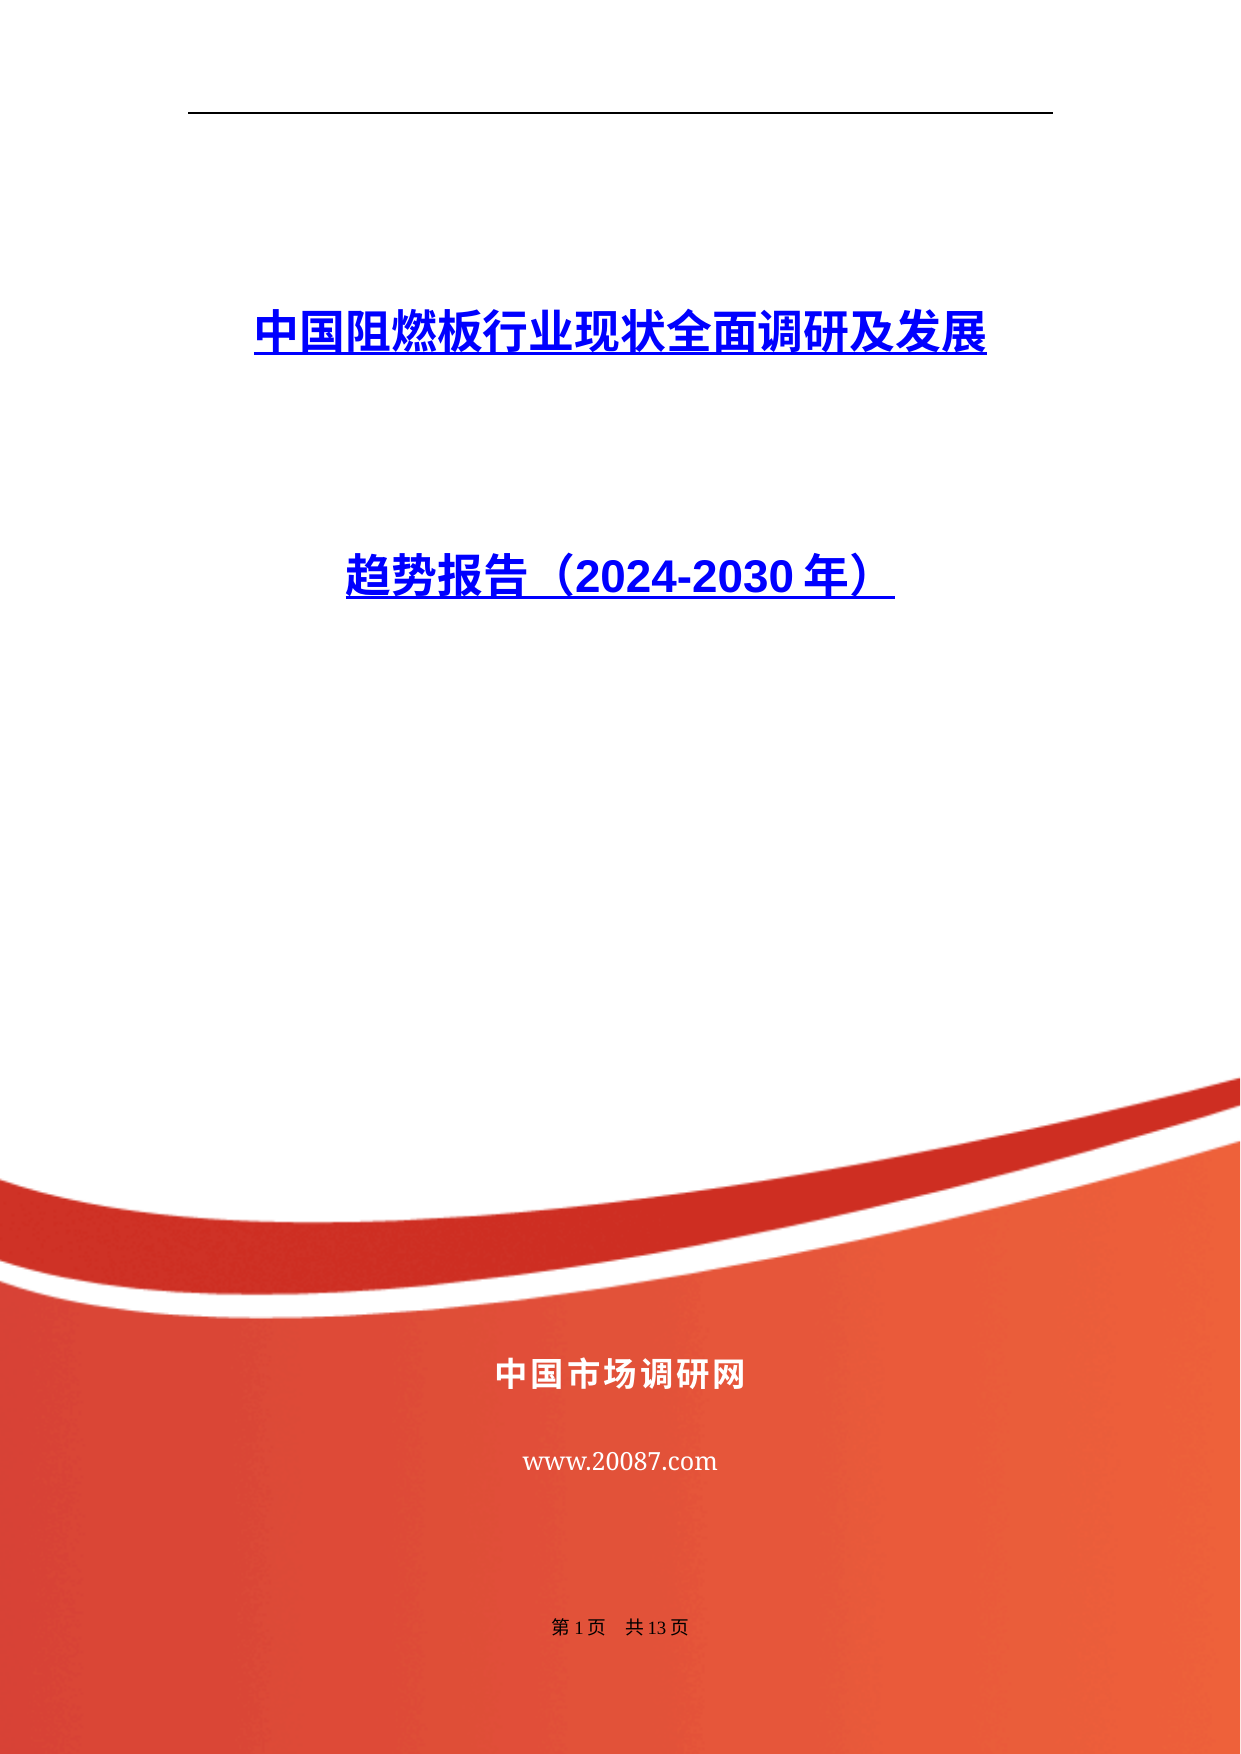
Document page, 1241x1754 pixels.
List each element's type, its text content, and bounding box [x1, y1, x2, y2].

subtitle 中国市场调研网 [187, 1339, 1053, 1404]
text www.20087.com [187, 1428, 1053, 1493]
picture [0, 1006, 1241, 1754]
table_header 中国阻燃板行业现状全面调研及发展趋势报告（2024-2030年） [188, 207, 1053, 773]
